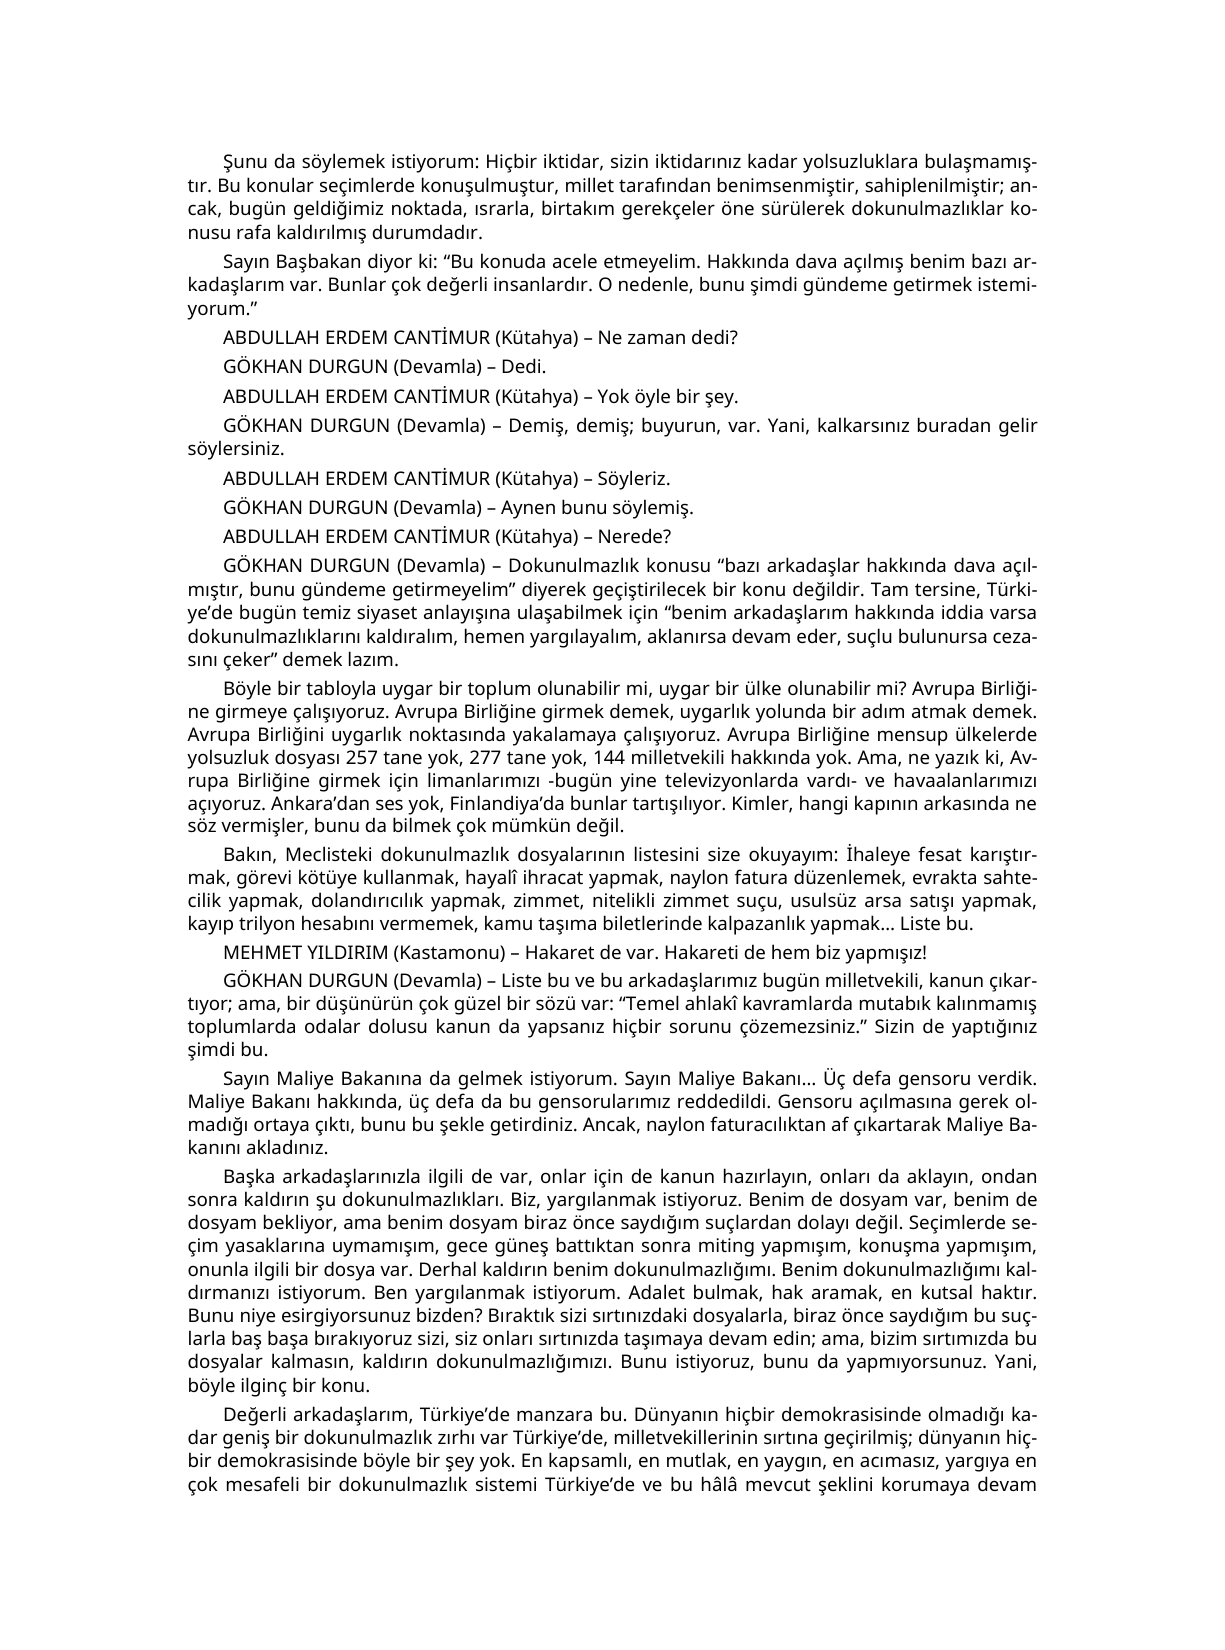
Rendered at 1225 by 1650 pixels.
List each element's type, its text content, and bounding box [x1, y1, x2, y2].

text Bakın, Meclisteki dokunulmazlık dosyalarının listesini size okuyayım: İhaleye fesat karıştırmak, görevi kötüye kullanmak, hayalî ihracat yapmak, naylon fatura düzenlemek, evrakta sahtecilik yapmak, dolandırıcılık yapmak, zimmet, nitelikli zimmet suçu, usulsüz arsa satışı yapmak, kayıp trilyon hesabını vermemek, kamu taşıma biletlerinde kalpazanlık yapmak… Liste bu. [187, 843, 1037, 935]
text ABDULLAH ERDEM CANTİMUR (Kütahya) – Ne zaman dedi? [187, 326, 1037, 349]
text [187, 1403, 1037, 1496]
text Başka arkadaşlarınızla ilgili de var, onlar için de kanun hazırlayın, onları da aklayın, ondan sonra kaldırın şu dokunulmazlıkları. Biz, yargılanmak istiyoruz. Benim de dosyam var, benim de dosyam bekliyor, ama benim dosyam biraz önce saydığım suçlardan dolayı değil. Seçimlerde seçim yasaklarına uymamışım, gece güneş battıktan sonra miting yapmışım, konuşma yapmışım, onunla ilgili bir dosya var. Derhal kaldırın benim dokunulmazlığımı. Benim dokunulmazlığımı kaldırmanızı istiyorum. Ben yargılanmak istiyorum. Adalet bulmak, hak aramak, en kutsal haktır. Bunu niye esirgiyorsunuz bizden? Bıraktık sizi sırtınızdaki dosyalarla, biraz önce saydığım bu suçlarla baş başa bırakıyoruz sizi, siz onları sırtınızda taşımaya devam edin; ama, bizim sırtımızda bu dosyalar kalmasın, kaldırın dokunulmazlığımızı. Bunu istiyoruz, bunu da yapmıyorsunuz. Yani, böyle ilginç bir konu. [187, 1164, 1037, 1397]
text Şunu da söylemek istiyorum: Hiçbir iktidar, sizin iktidarınız kadar yolsuzluklara bulaşmamıştır. Bu konular seçimlerde konuşulmuştur, millet tarafından benimsenmiştir, sahiplenilmiştir; ancak, bugün geldiğimiz noktada, ısrarla, birtakım gerekçeler öne sürülerek dokunulmazlıklar konusu rafa kaldırılmış durumdadır. [187, 150, 1037, 244]
text GÖKHAN DURGUN (Devamla) – Aynen bunu söylemiş. [187, 496, 1037, 519]
text GÖKHAN DURGUN (Devamla) – Dokunulmazlık konusu “bazı arkadaşlar hakkında dava açılmıştır, bunu gündeme getirmeyelim” diyerek geçiştirilecek bir konu değildir. Tam tersine, Türkiye’de bugün temiz siyaset anlayışına ulaşabilmek için “benim arkadaşlarım hakkında iddia varsa dokunulmazlıklarını kaldıralım, hemen yargılayalım, aklanırsa devam eder, suçlu bulunursa cezasını çeker” demek lazım. [187, 554, 1037, 671]
text ABDULLAH ERDEM CANTİMUR (Kütahya) – Söyleriz. [187, 466, 1037, 490]
text MEHMET YILDIRIM (Kastamonu) – Hakaret de var. Hakareti de hem biz yapmışız! [187, 941, 1037, 964]
text ABDULLAH ERDEM CANTİMUR (Kütahya) – Nerede? [187, 525, 1037, 548]
text GÖKHAN DURGUN (Devamla) – Liste bu ve bu arkadaşlarımız bugün milletvekili, kanun çıkartıyor; ama, bir düşünürün çok güzel bir sözü var: “Temel ahlakî kavramlarda mutabık kalınmamış toplumlarda odalar dolusu kanun da yapsanız hiçbir sorunu çözemezsiniz.” Sizin de yaptığınız şimdi bu. [187, 969, 1037, 1061]
text Sayın Başbakan diyor ki: “Bu konuda acele etmeyelim. Hakkında dava açılmış benim bazı arkadaşlarım var. Bunlar çok değerli insanlardır. O nedenle, bunu şimdi gündeme getirmek istemiyorum.” [187, 249, 1037, 320]
text Böyle bir tabloyla uygar bir toplum olunabilir mi, uygar bir ülke olunabilir mi? Avrupa Birliğine girmeye çalışıyoruz. Avrupa Birliğine girmek demek, uygarlık yolunda bir adım atmak demek. Avrupa Birliğini uygarlık noktasında yakalamaya çalışıyoruz. Avrupa Birliğine mensup ülkelerde yolsuzluk dosyası 257 tane yok, 277 tane yok, 144 milletvekili hakkında yok. Ama, ne yazık ki, Avrupa Birliğine girmek için limanlarımızı -bugün yine televizyonlarda vardı- ve havaalanlarımızı açıyoruz. Ankara’dan ses yok, Finlandiya’da bunlar tartışılıyor. Kimler, hangi kapının arkasında ne söz vermişler, bunu da bilmek çok mümkün değil. [187, 677, 1037, 837]
text ABDULLAH ERDEM CANTİMUR (Kütahya) – Yok öyle bir şey. [187, 384, 1037, 408]
text GÖKHAN DURGUN (Devamla) – Demiş, demiş; buyurun, var. Yani, kalkarsınız buradan gelir söylersiniz. [187, 413, 1037, 460]
text Sayın Maliye Bakanına da gelmek istiyorum. Sayın Maliye Bakanı… Üç defa gensoru verdik. Maliye Bakanı hakkında, üç defa da bu gensorularımız reddedildi. Gensoru açılmasına gerek olmadığı ortaya çıktı, bunu bu şekle getirdiniz. Ancak, naylon faturacılıktan af çıkartarak Maliye Bakanını akladınız. [187, 1067, 1037, 1159]
text GÖKHAN DURGUN (Devamla) – Dedi. [187, 355, 1037, 378]
